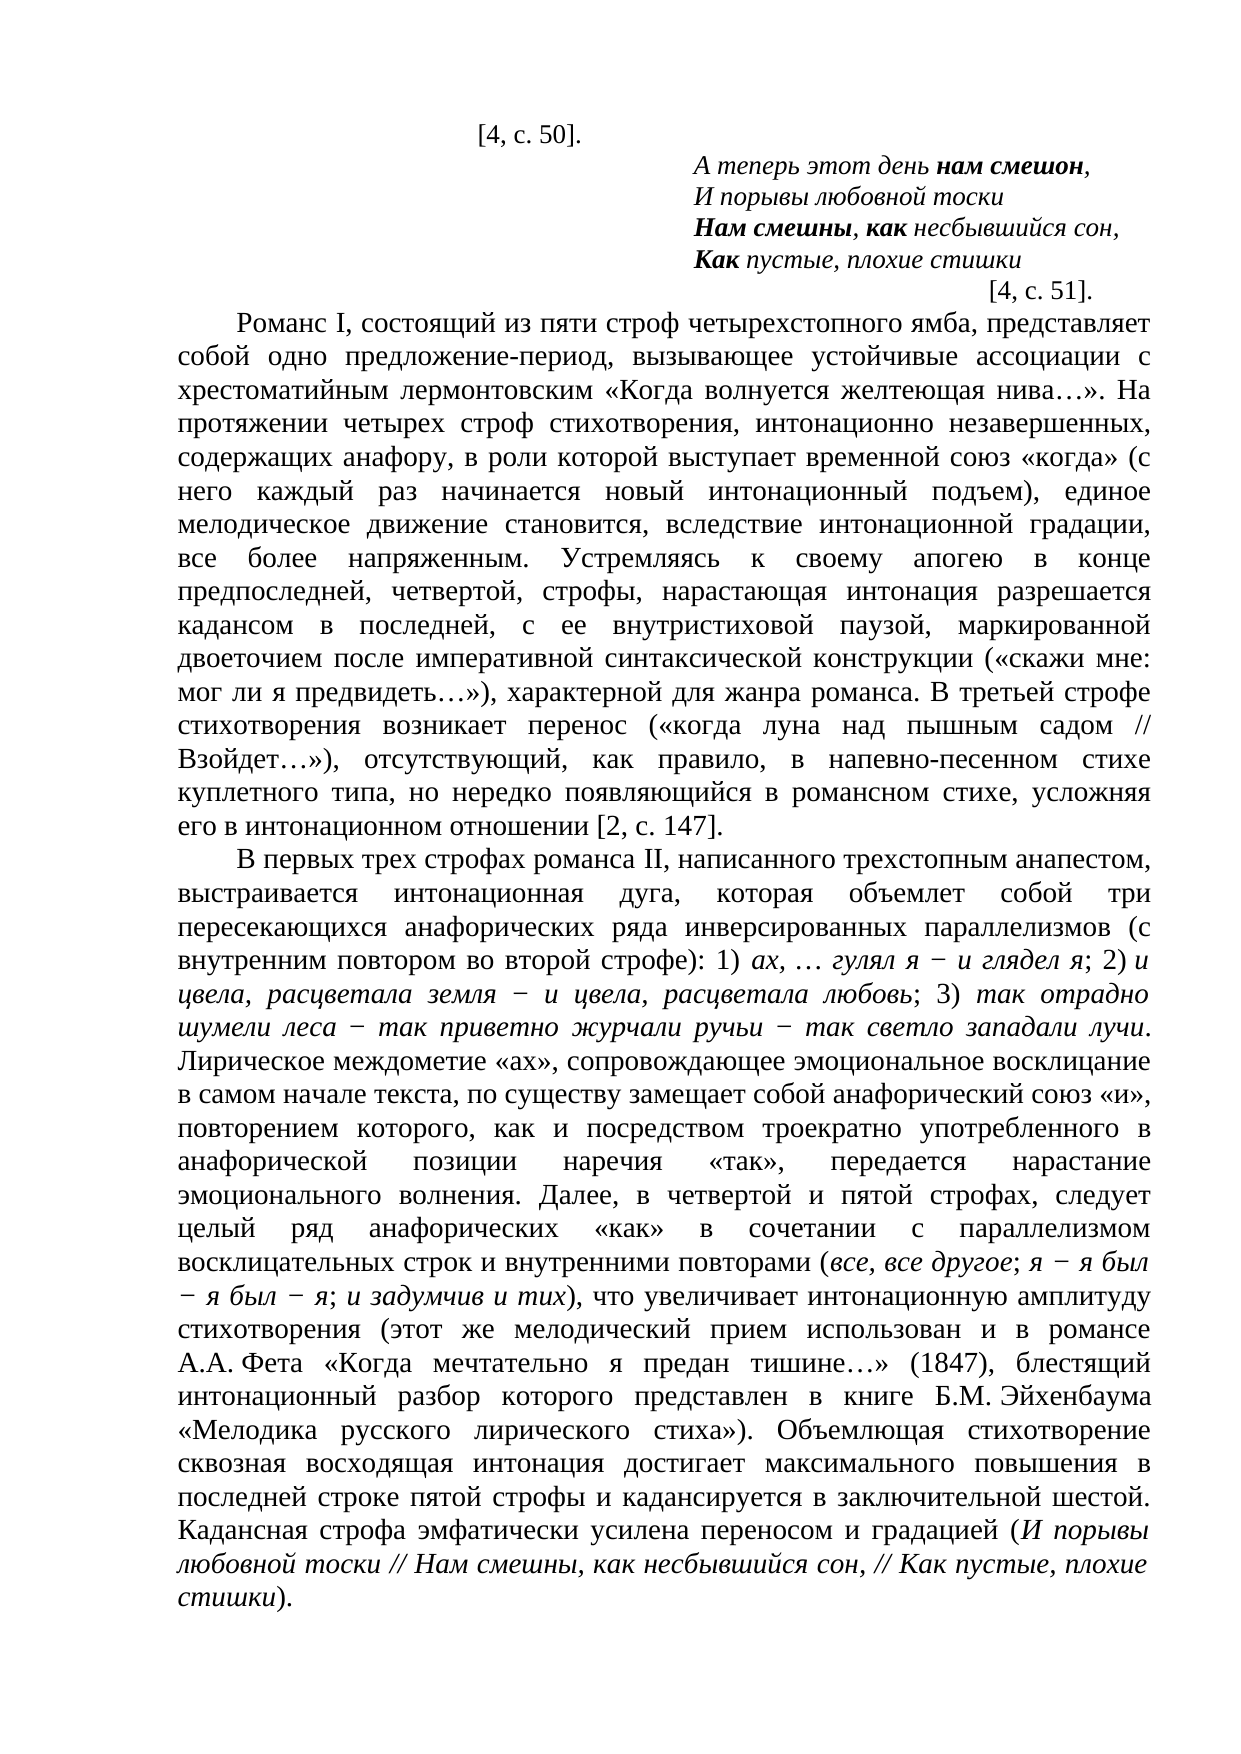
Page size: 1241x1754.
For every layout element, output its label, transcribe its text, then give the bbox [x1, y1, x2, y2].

text В первых трех строфах романса II, написанного трехстопным анапестом, выстраивается интонационная дуга, которая объемлет собой три пересекающихся анафорических ряда инверсированных параллелизмов (с внутренним повтором во второй строфе): 1) ах, … гулял я − и глядел я; 2) и цвела, расцветала земля − и цвела, расцветала любовь; 3) так отрадно шумели леса − так приветно журчали ручьи − так светло западали лучи. Лирическое междометие «ах», сопровождающее эмоциональное восклицание в самом начале текста, по существу замещает собой анафорический союз «и», повторением которого, как и посредством троекратно употребленного в анафорической позиции наречия «так», передается нарастание эмоционального волнения. Далее, в четвертой и пятой строфах, следует целый ряд анафорических «как» в сочетании с параллелизмом восклицательных строк и внутренними повторами (все, все другое; я − я был − я был − я; и задумчив и тих), что увеличивает интонационную амплитуду стихотворения (этот же мелодический прием использован и в романсе А.А. Фета «Когда мечтательно я предан тишине…» (1847), блестящий интонационный разбор которого представлен в книге Б.М. Эйхенбаума «Мелодика русского лирического стиха»). Объемлющая стихотворение сквозная восходящая интонация достигает максимального повышения в последней строке пятой строфы и кадансируется в заключительной шестой. Кадансная строфа эмфатически усилена переносом и градацией (И порывы любовной тоски // Нам смешны, как несбывшийся сон, // Как пустые, плохие стишки). [177, 842, 1152, 1613]
text Романс I, состоящий из пяти строф четырехстопного ямба, представляет собой одно предложение-период, вызывающее устойчивые ассоциации с хрестоматийным лермонтовским «Когда волнуется желтеющая нива…». На протяжении четырех строф стихотворения, интонационно незавершенных, содержащих анафору, в роли которой выступает временной союз «когда» (с него каждый раз начинается новый интонационный подъем), единое мелодическое движение становится, вследствие интонационной градации, все более напряженным. Устремляясь к своему апогею в конце предпоследней, четвертой, строфы, нарастающая интонация разрешается кадансом в последней, с ее внутристиховой паузой, маркированной двоеточием после императивной синтаксической конструкции («скажи мне: мог ли я предвидеть…»), характерной для жанра романса. В третьей строфе стихотворения возникает перенос («когда луна над пышным садом // Взойдет…»), отсутствующий, как правило, в напевно-песенном стихе куплетного типа, но нередко появляющийся в романсном стихе, усложняя его в интонационном отношении [2, с. 147]. [177, 305, 1152, 842]
text И порывы любовной тоски [177, 180, 1152, 212]
text А теперь этот день нам смешон, [177, 149, 1152, 180]
text Нам смешны, как несбывшийся сон, [177, 212, 1152, 243]
text [4, с. 50]. [177, 118, 1152, 149]
text [4, с. 51]. [177, 274, 1152, 305]
text Как пустые, плохие стишки [177, 243, 1152, 274]
